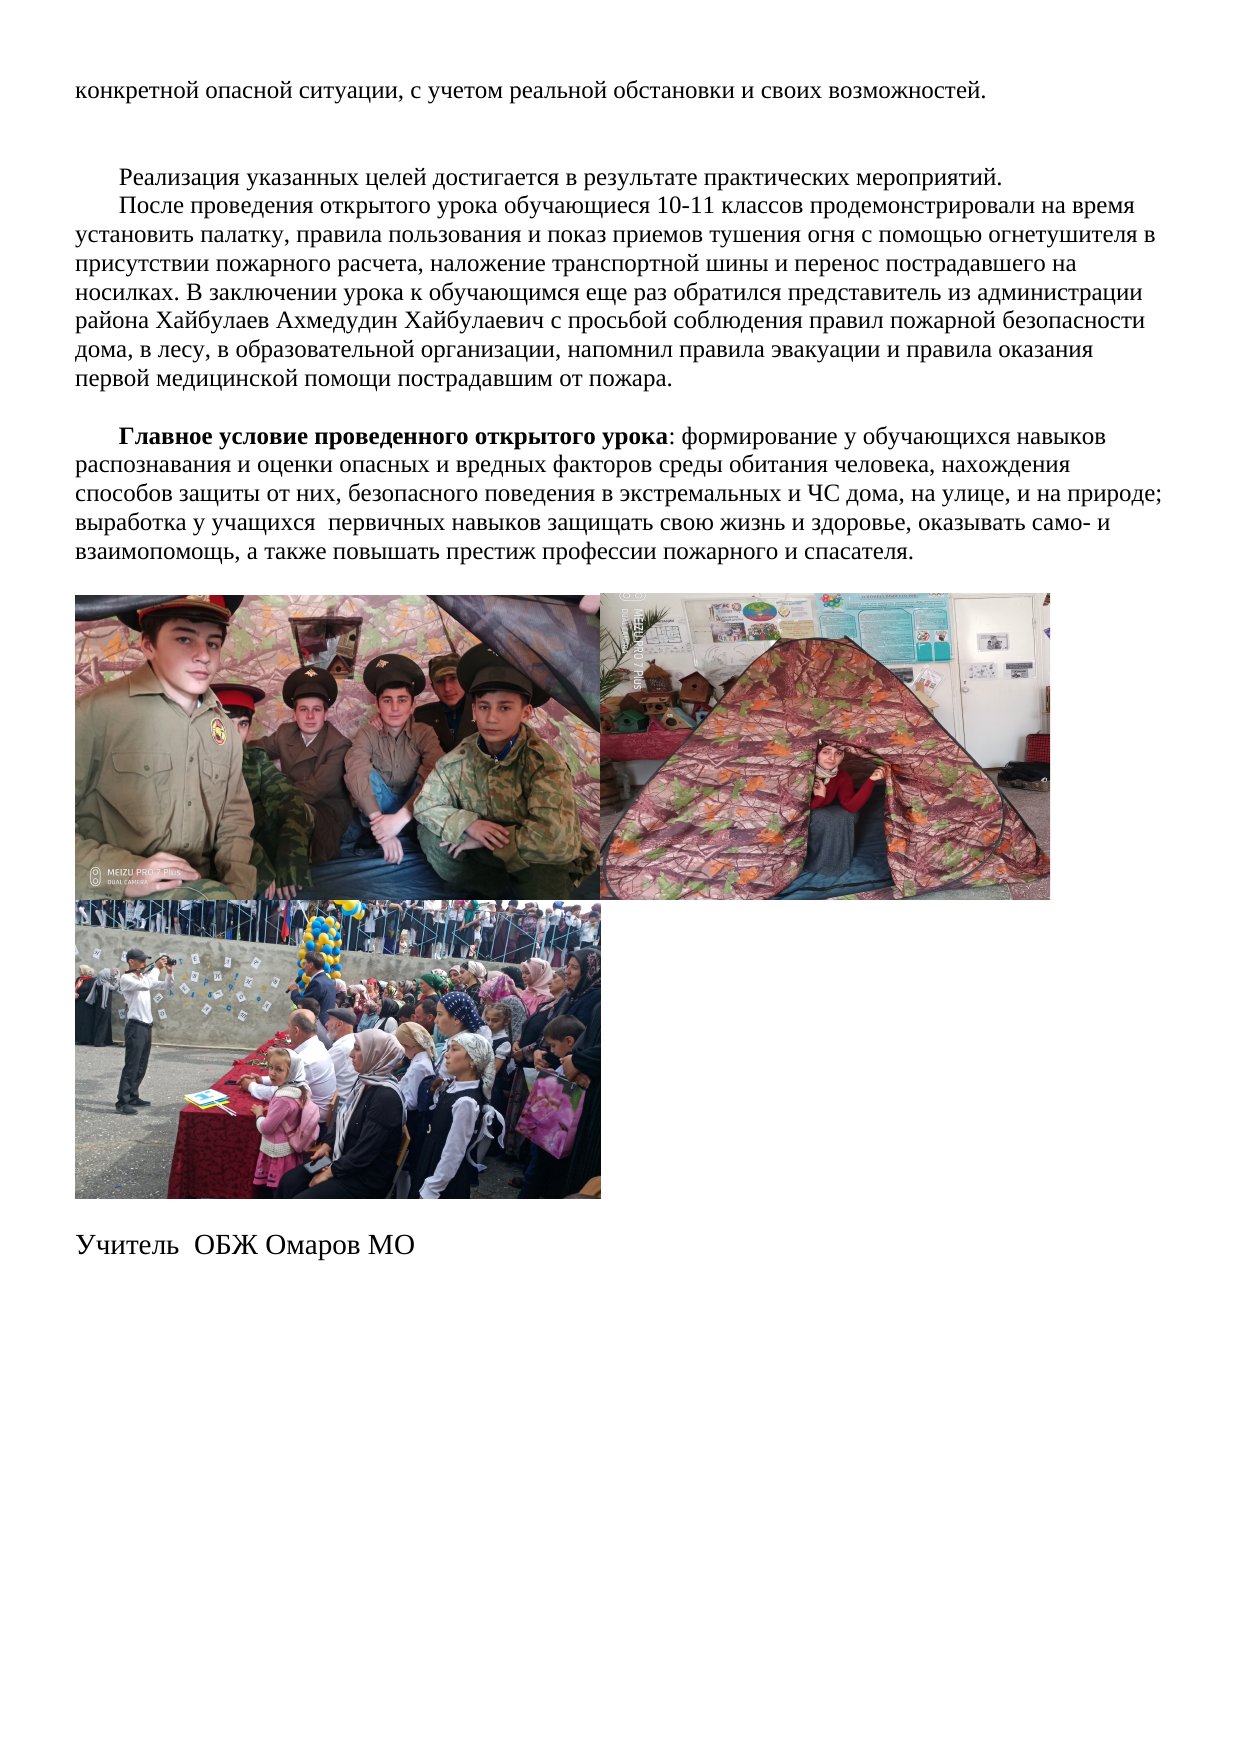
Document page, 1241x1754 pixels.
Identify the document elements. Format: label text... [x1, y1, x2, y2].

text Главное условие проведенного открытого урока: формирование у обучающихся навыков распознавания и оценки опасных и вредных факторов среды обитания человека, нахождения способов защиты от них, безопасного поведения в экстремальных и ЧС дома, на улице, и на природе; выработка у учащихся первичных навыков защищать свою жизнь и здоровье, оказывать само- и взаимопомощь, а также повышать престиж профессии пожарного и спасателя. [75, 421, 1165, 564]
picture [75, 593, 1051, 1199]
text Реализация указанных целей достигается в результате практических мероприятий. После проведения открытого урока обучающиеся 10-11 классов продемонстрировали на время установить палатку, правила пользования и показ приемов тушения огня с помощью огнетушителя в присутствии пожарного расчета, наложение транспортной шины и перенос пострадавшего на носилках. В заключении урока к обучающимся еще раз обратился представитель из администрации района Хайбулаев Ахмедудин Хайбулаевич с просьбой соблюдения правил пожарной безопасности дома, в лесу, в образовательной организации, напомнил правила эвакуации и правила оказания первой медицинской помощи пострадавшим от пожара. [75, 162, 1165, 392]
text Учитель ОБЖ Омаров МО [75, 1227, 1165, 1261]
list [37, 75, 1165, 132]
